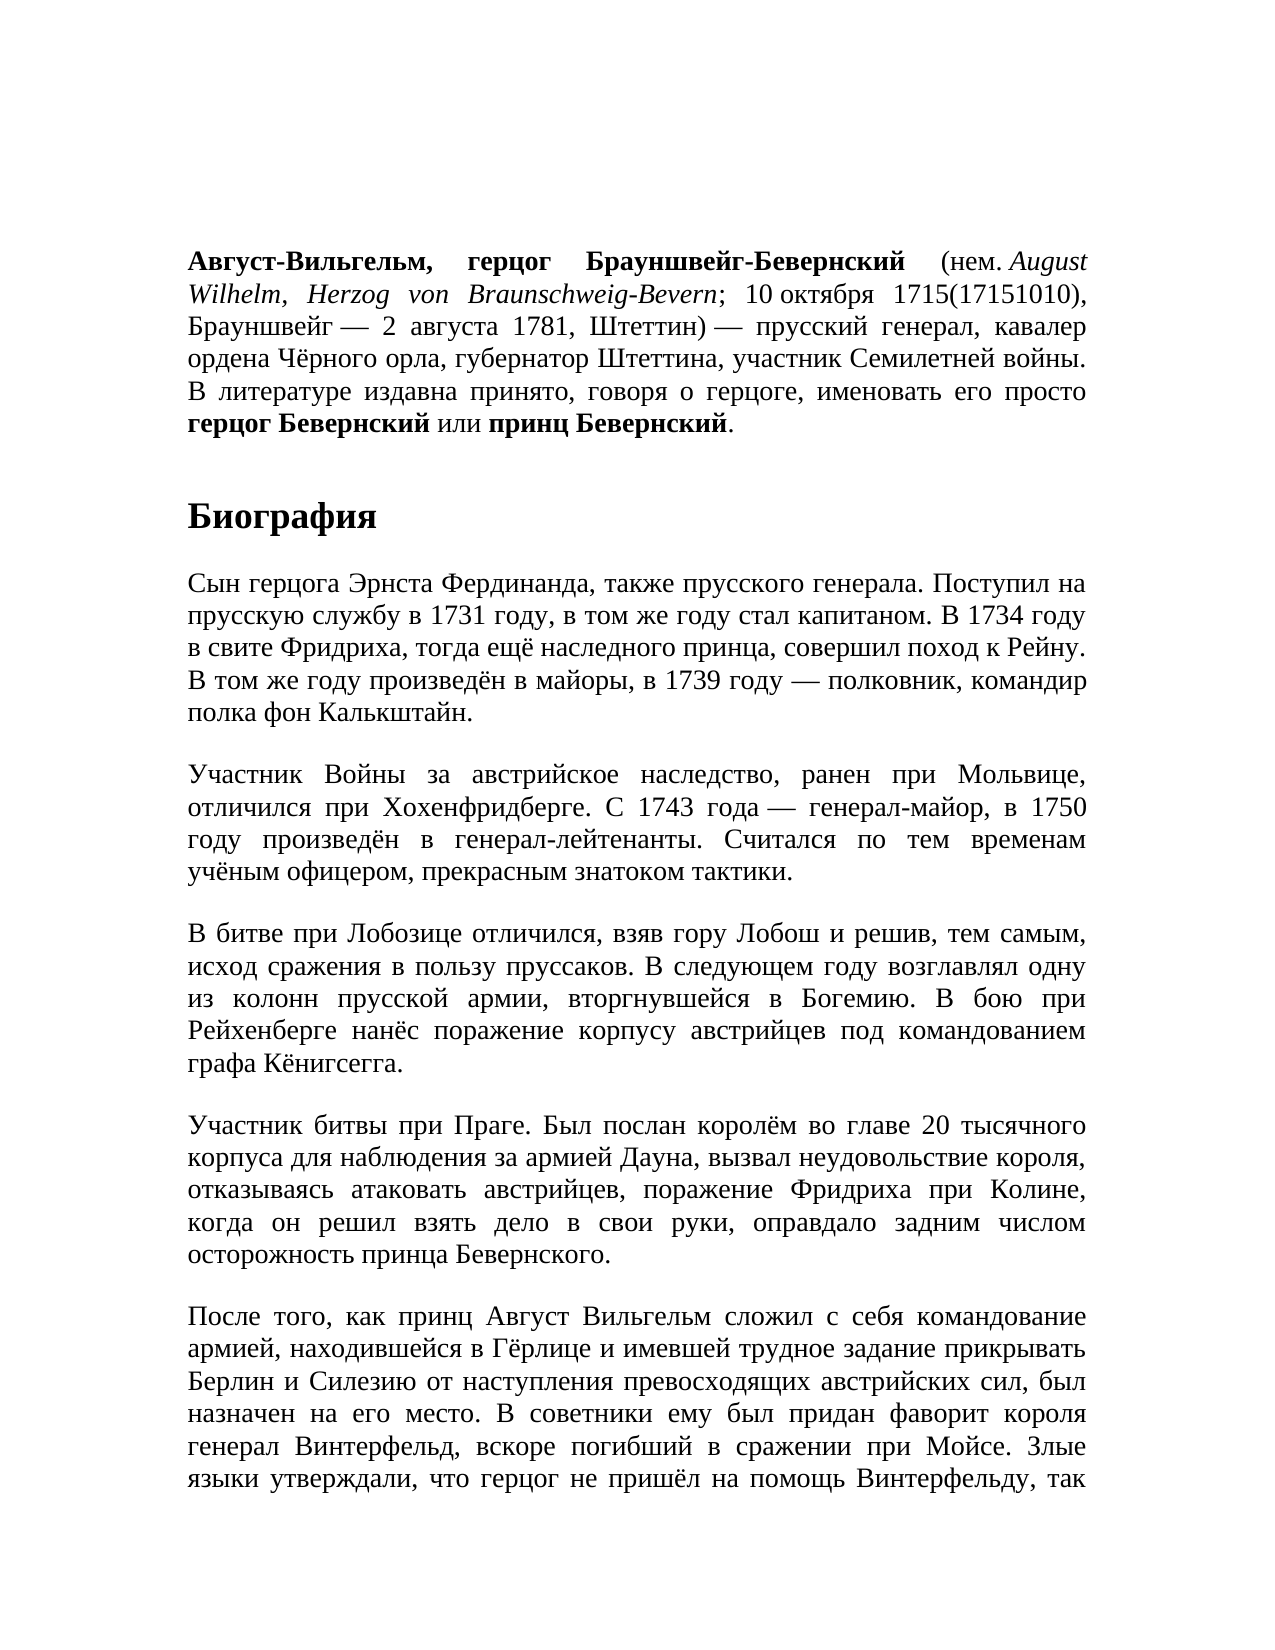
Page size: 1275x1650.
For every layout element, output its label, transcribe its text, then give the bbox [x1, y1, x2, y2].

text Август-Вильгельм, герцог Брауншвейг-Бевернский (нем. August Wilhelm, Herzog von Braunschweig-Bevern; 10 октября 1715(17151010), Брауншвейг — 2 августа 1781, Штеттин) — прусский генерал, кавалер ордена Чёрного орла, губернатор Штеттина, участник Семилетней войны. В литературе издавна принято, говоря о герцоге, именовать его просто герцог Бевернский или принц Бевернский. [187, 244, 1087, 439]
text Участник Войны за австрийское наследство, ранен при Мольвице, отличился при Хохенфридберге. С 1743 года — генерал-майор, в 1750 году произведён в генерал-лейтенанты. Считался по тем временам учёным офицером, прекрасным знатоком тактики. [187, 757, 1087, 887]
list Биография [187, 493, 1087, 536]
text Участник битвы при Праге. Был послан королём во главе 20 тысячного корпуса для наблюдения за армией Дауна, вызвал неудовольствие короля, отказываясь атаковать австрийцев, поражение Фридриха при Колине, когда он решил взять дело в свои руки, оправдало задним числом осторожность принца Бевернского. [187, 1108, 1087, 1270]
text В битве при Лобозице отличился, взяв гору Лобош и решив, тем самым, исход сражения в пользу пруссаков. В следующем году возглавлял одну из колонн прусской армии, вторгнувшейся в Богемию. В бою при Рейхенберге нанёс поражение корпусу австрийцев под командованием графа Кёнигсегга. [187, 916, 1087, 1078]
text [187, 1299, 1087, 1493]
text Сын герцога Эрнста Фердинанда, также прусского генерала. Поступил на прусскую службу в 1731 году, в том же году стал капитаном. В 1734 году в свите Фридриха, тогда ещё наследного принца, совершил поход к Рейну. В том же году произведён в майоры, в 1739 году — полковник, командир полка фон Калькштайн. [187, 566, 1087, 728]
